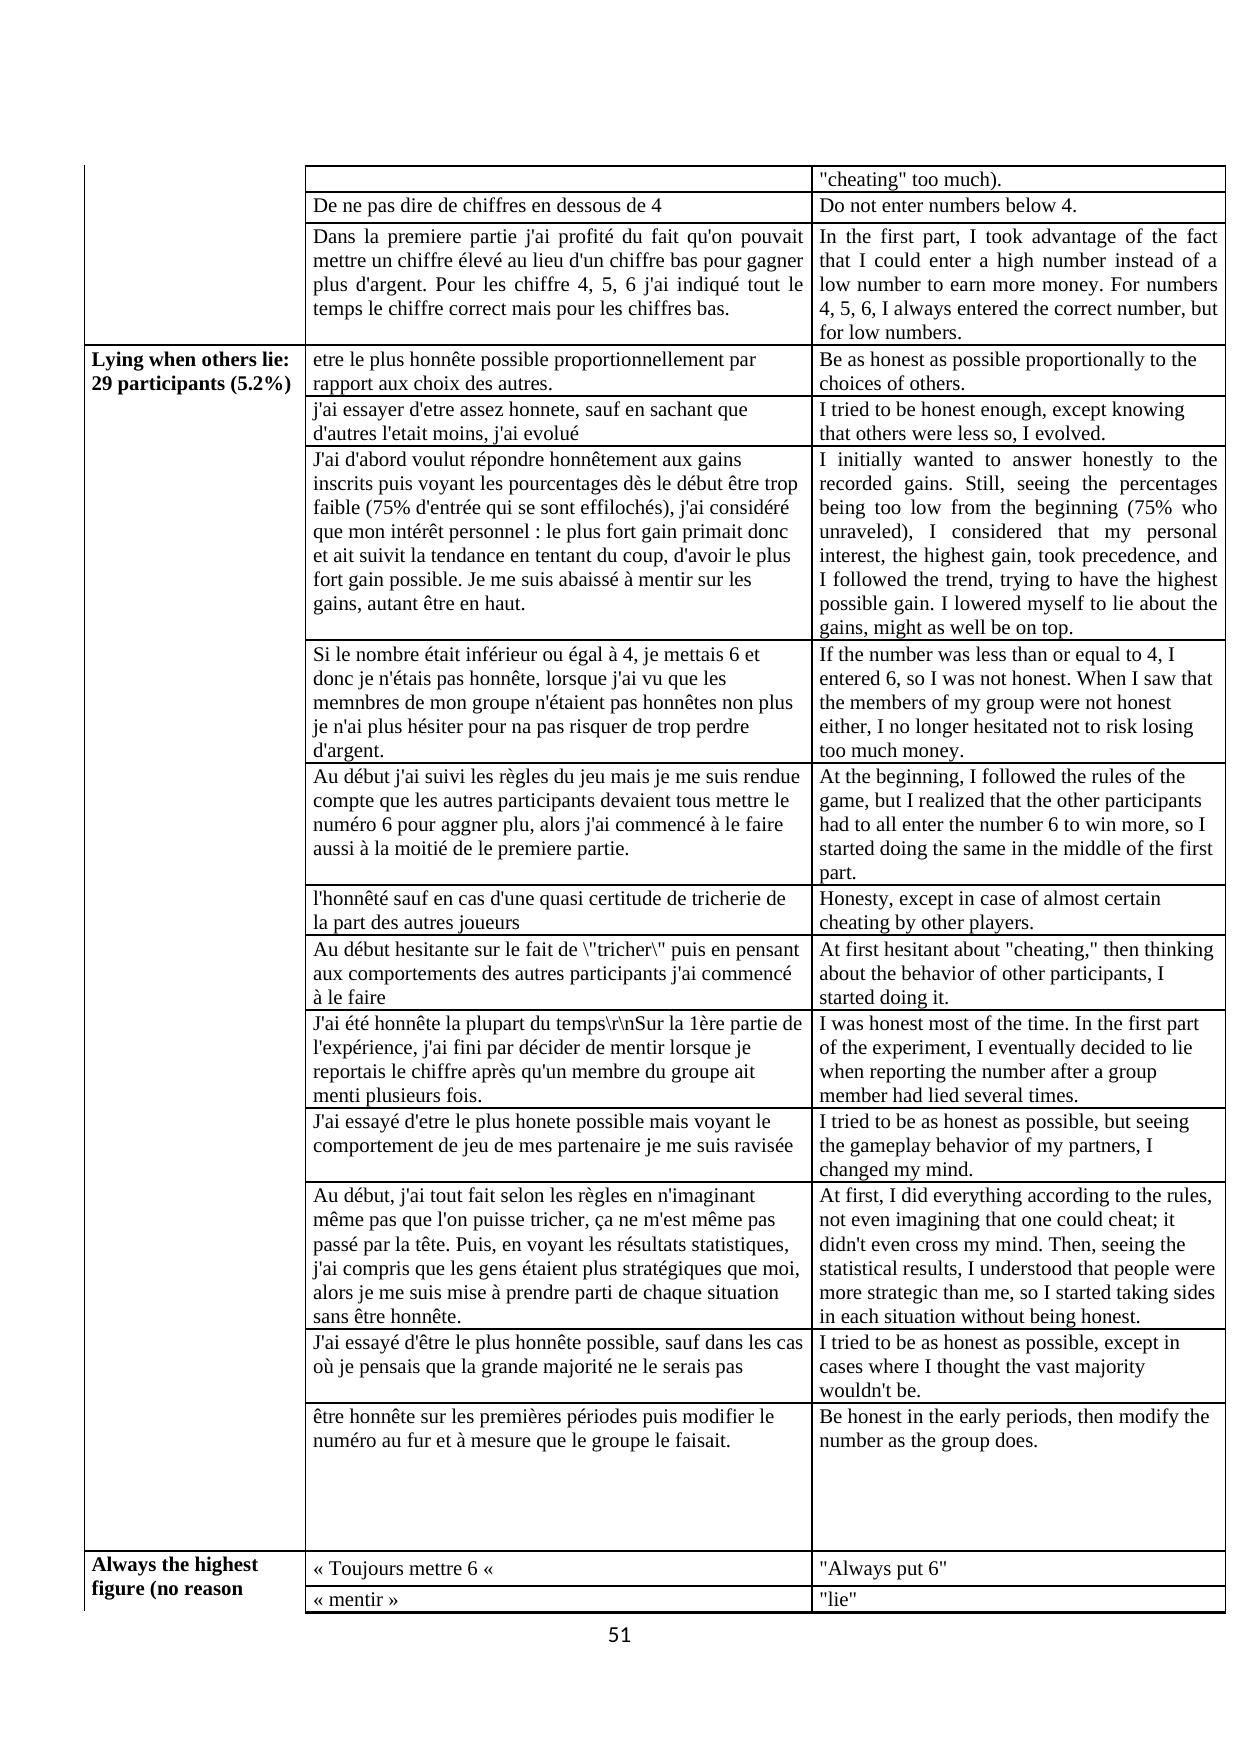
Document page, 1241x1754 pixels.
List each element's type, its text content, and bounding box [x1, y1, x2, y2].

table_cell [306, 167, 811, 191]
table_cell J'ai essayé d'être le plus honnête possible, sauf dans les cas où je pensais que la grande majorité ne le serais pas [306, 1330, 811, 1402]
table_cell In the first part, I took advantage of the fact that I could enter a high number instead of a low number to earn more money. For numbers 4, 5, 6, I always entered the correct number, but for low numbers. [813, 224, 1225, 344]
table_cell I tried to be as honest as possible, but seeing the gameplay behavior of my partners, I changed my mind. [813, 1109, 1225, 1181]
table_cell At first, I did everything according to the rules, not even imagining that one could cheat; it didn't even cross my mind. Then, seeing the statistical results, I understood that people were more strategic than me, so I started taking sides in each situation without being honest. [813, 1183, 1225, 1328]
table_cell I tried to be honest enough, except knowing that others were less so, I evolved. [813, 397, 1225, 445]
table_cell Honesty, except in case of almost certain cheating by other players. [813, 886, 1225, 934]
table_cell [813, 167, 1225, 191]
table_cell Be honest in the early periods, then modify the number as the group does. [813, 1404, 1225, 1549]
table_cell Be as honest as possible proportionally to the choices of others. [813, 346, 1225, 394]
table_cell I was honest most of the time. In the first part of the experiment, I eventually decided to lie when reporting the number after a group member had lied several times. [813, 1011, 1225, 1107]
table_cell I tried to be as honest as possible, except in cases where I thought the vast majority wouldn't be. [813, 1330, 1225, 1402]
table_cell Au début j'ai suivi les règles du jeu mais je me suis rendue compte que les autres participants devaient tous mettre le numéro 6 pour aggner plu, alors j'ai commencé à le faire aussi à la moitié de le premiere partie. [306, 764, 811, 884]
table_cell Si le nombre était inférieur ou égal à 4, je mettais 6 et donc je n'étais pas honnête, lorsque j'ai vu que les memnbres de mon groupe n'étaient pas honnêtes non plus je n'ai plus hésiter pour na pas risquer de trop perdre d'argent. [306, 641, 811, 762]
table_cell De ne pas dire de chiffres en dessous de 4 [306, 193, 811, 222]
table_cell J'ai essayé d'etre le plus honete possible mais voyant le comportement de jeu de mes partenaire je me suis ravisée [306, 1109, 811, 1181]
table_cell At the beginning, I followed the rules of the game, but I realized that the other participants had to all enter the number 6 to win more, so I started doing the same in the middle of the first part. [813, 764, 1225, 884]
table_cell Dans la premiere partie j'ai profité du fait qu'on pouvait mettre un chiffre élevé au lieu d'un chiffre bas pour gagner plus d'argent. Pour les chiffre 4, 5, 6 j'ai indiqué tout le temps le chiffre correct mais pour les chiffres bas. [306, 224, 811, 344]
table_cell être honnête sur les premières périodes puis modifier le numéro au fur et à mesure que le groupe le faisait. [306, 1404, 811, 1549]
table_cell I initially wanted to answer honestly to the recorded gains. Still, seeing the percentages being too low from the beginning (75% who unraveled), I considered that my personal interest, the highest gain, took precedence, and I followed the trend, trying to have the highest possible gain. I lowered myself to lie about the gains, might as well be on top. [813, 447, 1225, 639]
table_cell « mentir » [306, 1587, 811, 1611]
table_cell "Always put 6" [813, 1552, 1225, 1585]
table_cell j'ai essayer d'etre assez honnete, sauf en sachant que d'autres l'etait moins, j'ai evolué [306, 397, 811, 445]
table_cell etre le plus honnête possible proportionnellement par rapport aux choix des autres. [306, 346, 811, 394]
table_cell l'honnêté sauf en cas d'une quasi certitude de tricherie de la part des autres joueurs [306, 886, 811, 934]
table_cell J'ai été honnête la plupart du temps\r\nSur la 1ère partie de l'expérience, j'ai fini par décider de mentir lorsque je reportais le chiffre après qu'un membre du groupe ait menti plusieurs fois. [306, 1011, 811, 1107]
table_cell Lying when others lie: 29 participants (5.2%) [85, 346, 305, 1549]
table_cell If the number was less than or equal to 4, I entered 6, so I was not honest. When I saw that the members of my group were not honest either, I no longer hesitated not to risk losing too much money. [813, 641, 1225, 762]
table_cell « Toujours mettre 6 « [306, 1552, 811, 1585]
table_cell "lie" [813, 1587, 1225, 1611]
table_cell J'ai d'abord voulut répondre honnêtement aux gains inscrits puis voyant les pourcentages dès le début être trop faible (75% d'entrée qui se sont effilochés), j'ai considéré que mon intérêt personnel : le plus fort gain primait donc et ait suivit la tendance en tentant du coup, d'avoir le plus fort gain possible. Je me suis abaissé à mentir sur les gains, autant être en haut. [306, 447, 811, 639]
table_cell At first hesitant about "cheating," then thinking about the behavior of other participants, I started doing it. [813, 936, 1225, 1009]
table_cell Do not enter numbers below 4. [813, 193, 1225, 222]
table_cell Au début, j'ai tout fait selon les règles en n'imaginant même pas que l'on puisse tricher, ça ne m'est même pas passé par la tête. Puis, en voyant les résultats statistiques, j'ai compris que les gens étaient plus stratégiques que moi, alors je me suis mise à prendre parti de chaque situation sans être honnête. [306, 1183, 811, 1328]
table_cell Always the highest figure (no reason explicitly mentioned): 25 participants (4.4%) [85, 1552, 305, 1611]
table_cell Au début hesitante sur le fait de \"tricher\" puis en pensant aux comportements des autres participants j'ai commencé à le faire [306, 936, 811, 1009]
